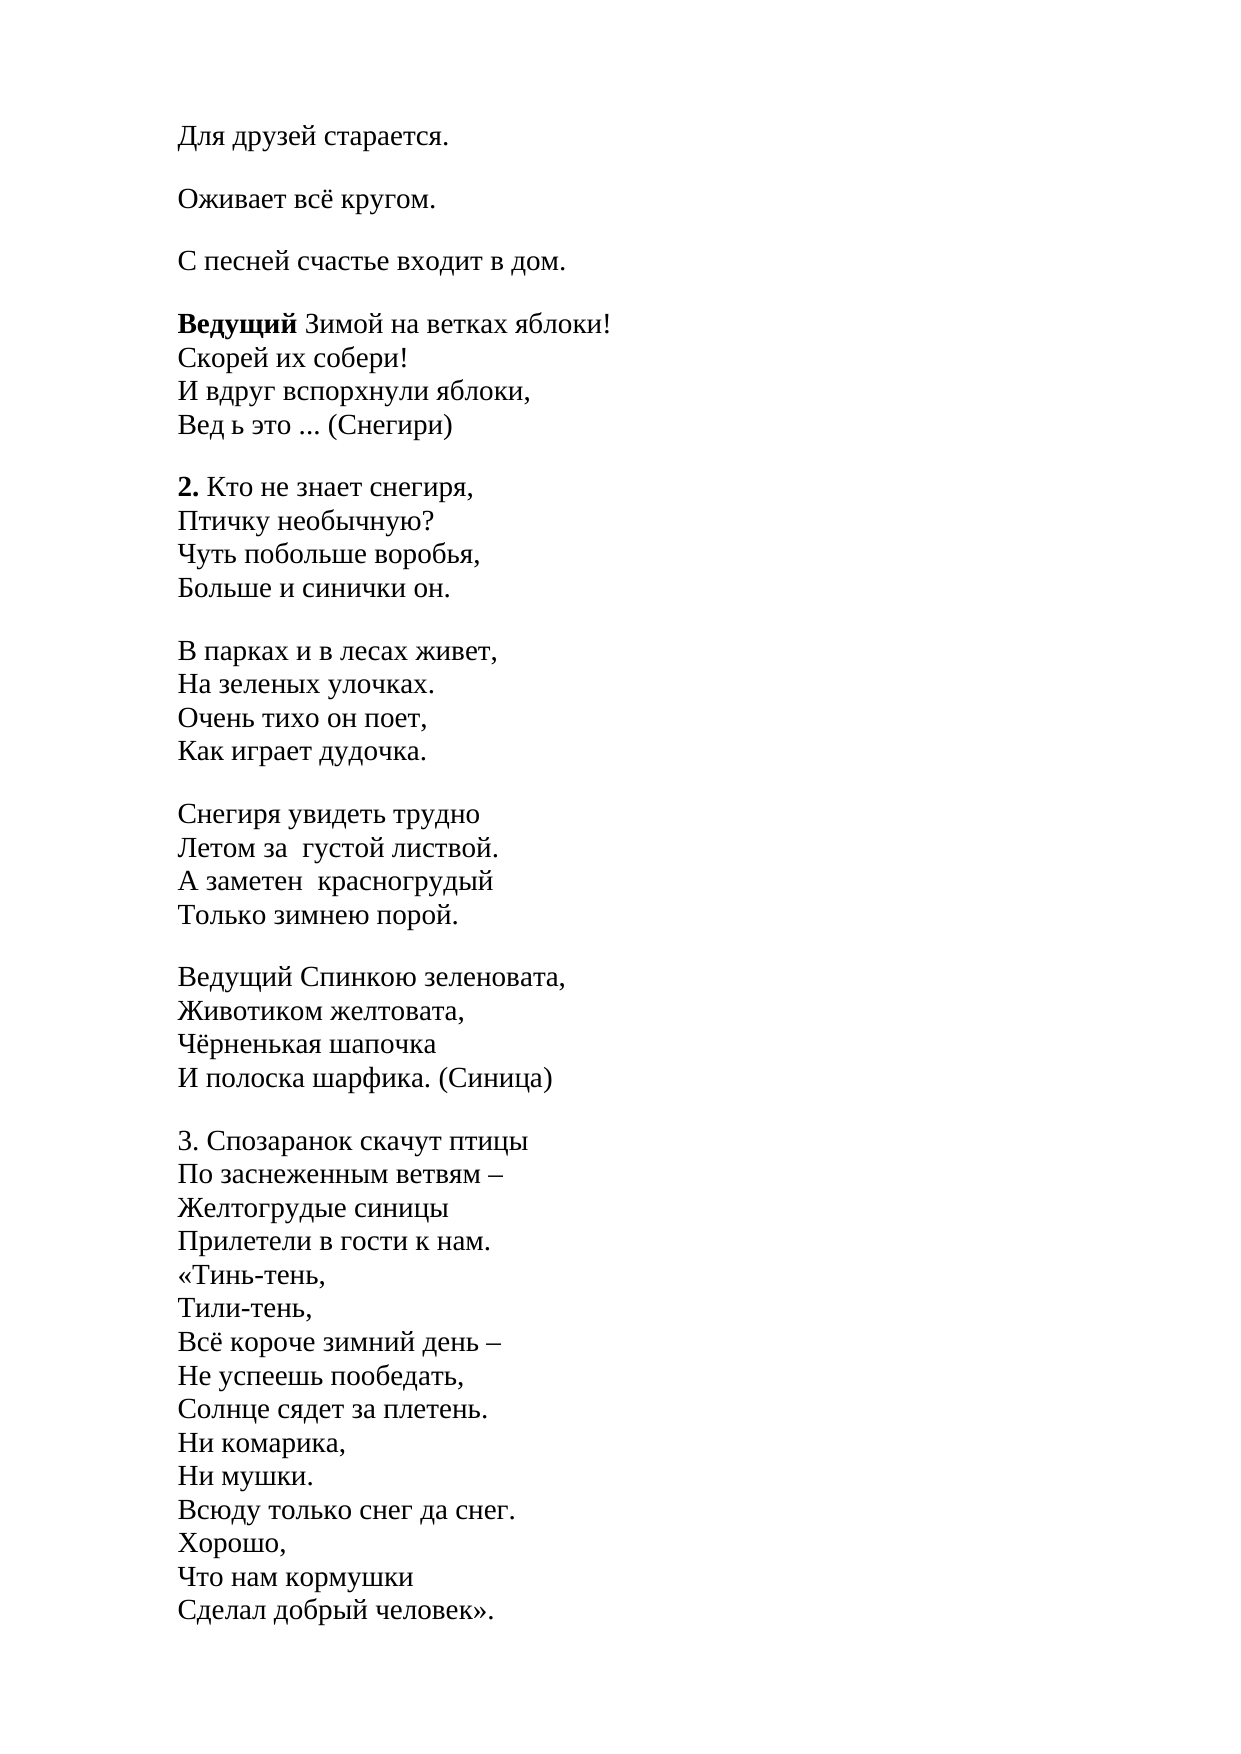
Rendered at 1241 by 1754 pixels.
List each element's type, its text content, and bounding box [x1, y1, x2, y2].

text Для друзей старается. [177, 118, 1152, 152]
text 3. Спозаранок скачут птицы По заснеженным ветвям – Желтогрудые синицы Прилетели в гости к нам. «Тинь-тень, Тили-тень, Всё короче зимний день – Не успеешь пообедать, Солнце сядет за плетень. Ни комарика, Ни мушки. Всюду только снег да снег. Хорошо, Что нам кормушки Сделал добрый человек». [177, 1123, 1152, 1626]
text 2. Кто не знает снегиря, Птичку необычную? Чуть побольше воробья, Больше и синички он. [177, 469, 1152, 604]
text Ведущий Спинкою зеленовата, Животиком желтовата, Чёрненькая шапочка И полоска шарфика. (Синица) [177, 959, 1152, 1094]
text В парках и в лесах живет, На зеленых улочках. Очень тихо он поет, Как играет дудочка. [177, 633, 1152, 767]
text Снегиря увидеть трудно Летом за густой листвой. А заметен красногрудый Только зимнею порой. [177, 796, 1152, 930]
text Ведущий Зимой на ветках яблоки! Скорей их собери! И вдруг вспорхнули яблоки, Вед ь это ... (Снегири) [177, 306, 1152, 440]
text С песней счастье входит в дом. [177, 243, 1152, 277]
text Оживает всё кругом. [177, 181, 1152, 214]
